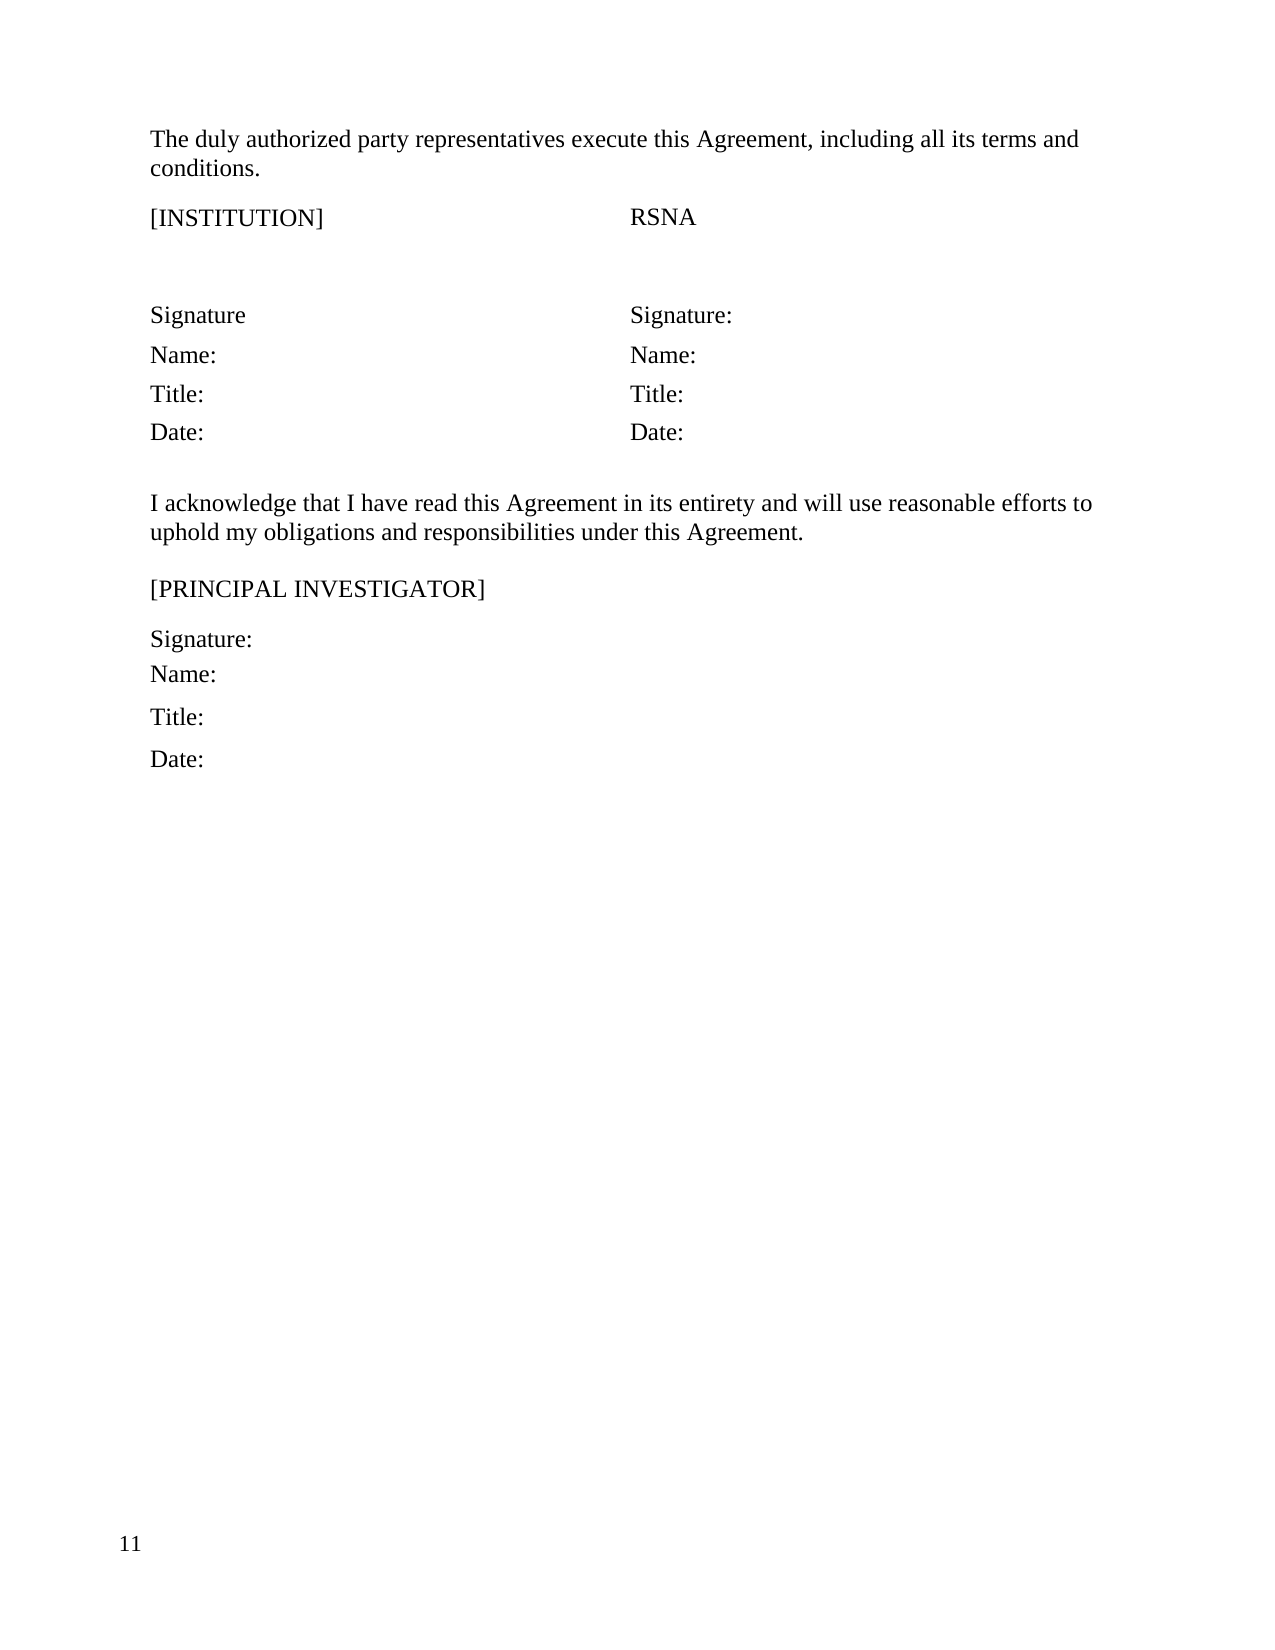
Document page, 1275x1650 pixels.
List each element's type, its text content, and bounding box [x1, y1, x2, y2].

table_header [INSTITUTION] [129, 203, 591, 294]
table_cell Signature: [129, 619, 489, 658]
table_cell Signature [129, 295, 591, 334]
table_cell Date: [129, 413, 591, 447]
table_cell Name: [129, 659, 489, 698]
table_cell Signature: [591, 295, 1028, 334]
table_cell Name: [129, 334, 591, 374]
table_cell Name: [591, 334, 1028, 374]
table_cell Title: [129, 698, 489, 738]
table_cell Date: [591, 413, 1028, 447]
table_cell Title: [591, 374, 1028, 413]
table_cell Title: [129, 374, 591, 413]
table_cell Date: [129, 738, 489, 771]
table_header [PRINCIPAL INVESTIGATOR] [129, 575, 489, 619]
table_header RSNA [591, 203, 1028, 294]
text The duly authorized party representatives execute this Agreement, including all its terms and conditions. [150, 124, 1095, 181]
text I acknowledge that I have read this Agreement in its entirety and will use reasonable efforts to uphold my obligations and responsibilities under this Agreement. [150, 488, 1095, 545]
